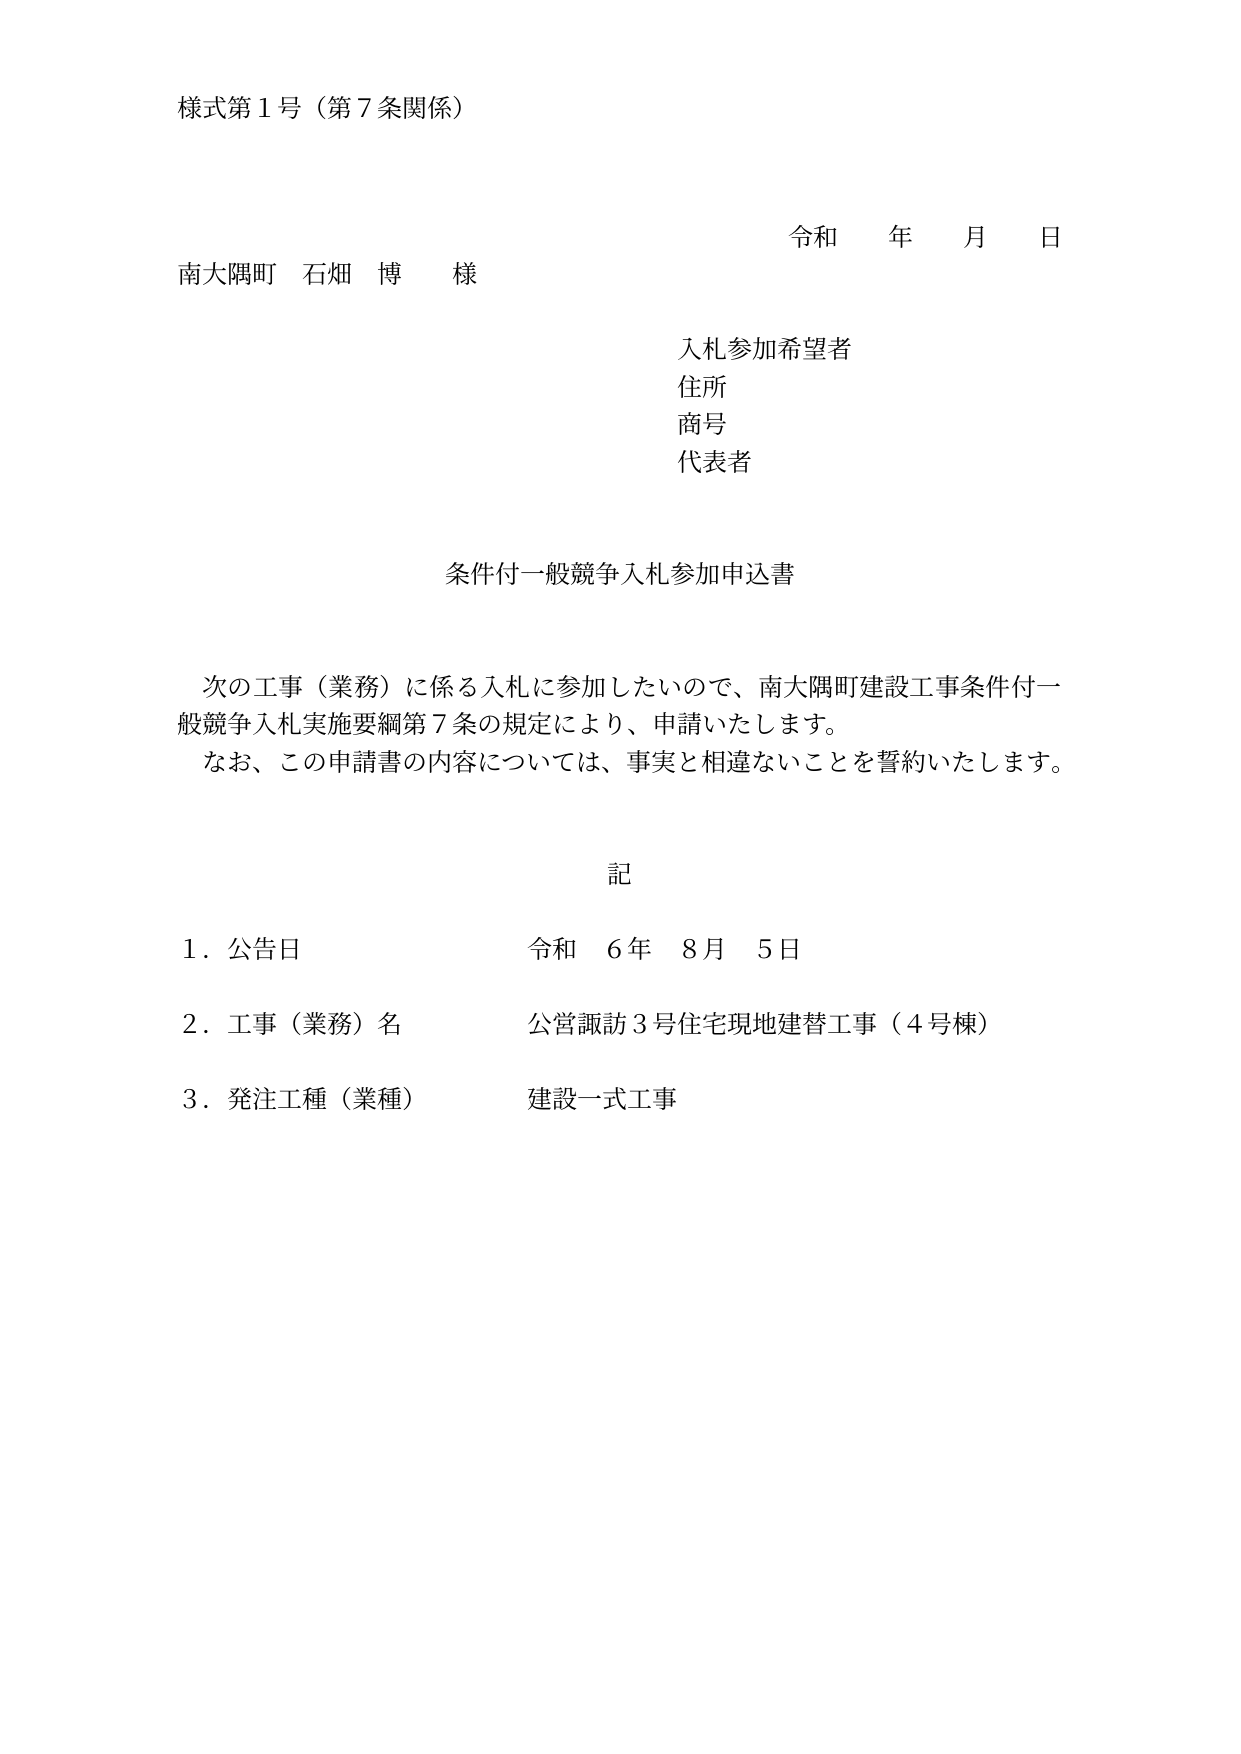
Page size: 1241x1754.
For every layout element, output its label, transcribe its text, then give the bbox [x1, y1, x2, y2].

text 条件付一般競争入札参加申込書 [177, 554, 1063, 592]
text 次の工事（業務）に係る入札に参加したいので、南大隅町建設工事条件付一般競争入札実施要綱第７条の規定により、申請いたします。 [177, 667, 1063, 742]
text 令和 年 月 日 [177, 217, 1063, 254]
text 代表者 [177, 442, 1063, 479]
text なお、この申請書の内容については、事実と相違ないことを誓約いたします。 [177, 742, 1063, 779]
text １．公告日 令和 ６年 ８月 ５日 [177, 929, 1063, 967]
text ２．工事（業務）名 公営諏訪３号住宅現地建替工事（４号棟） [177, 1004, 1063, 1042]
text 入札参加希望者 [177, 329, 1063, 367]
subtitle 記 [177, 854, 1063, 892]
text ３．発注工種（業種） 建設一式工事 [177, 1079, 1063, 1117]
text 商号 [177, 404, 1063, 442]
text 南大隅町 石畑 博 様 [177, 254, 1063, 292]
text 住所 [177, 367, 1063, 404]
